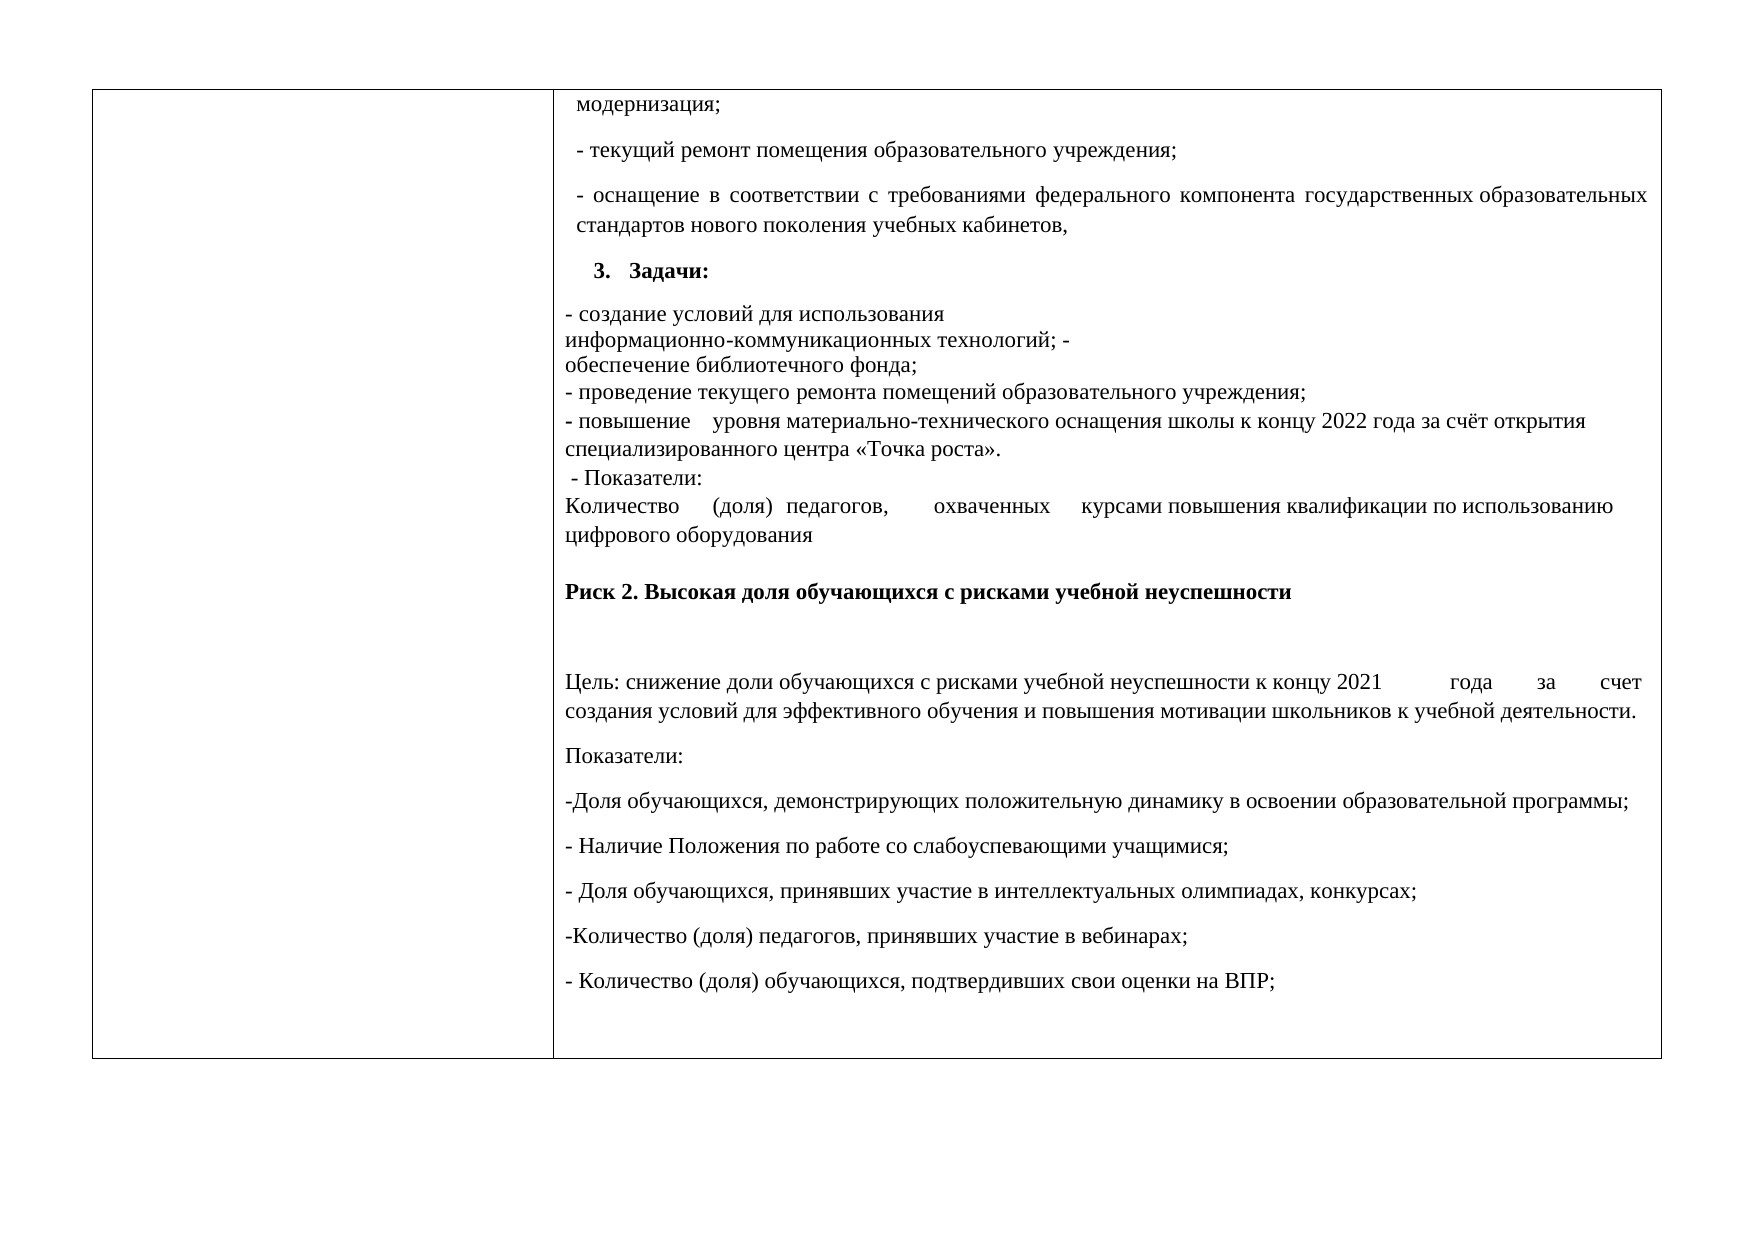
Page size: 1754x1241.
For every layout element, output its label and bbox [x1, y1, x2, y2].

table_cell [93, 90, 553, 1057]
table_cell [554, 90, 1661, 1057]
